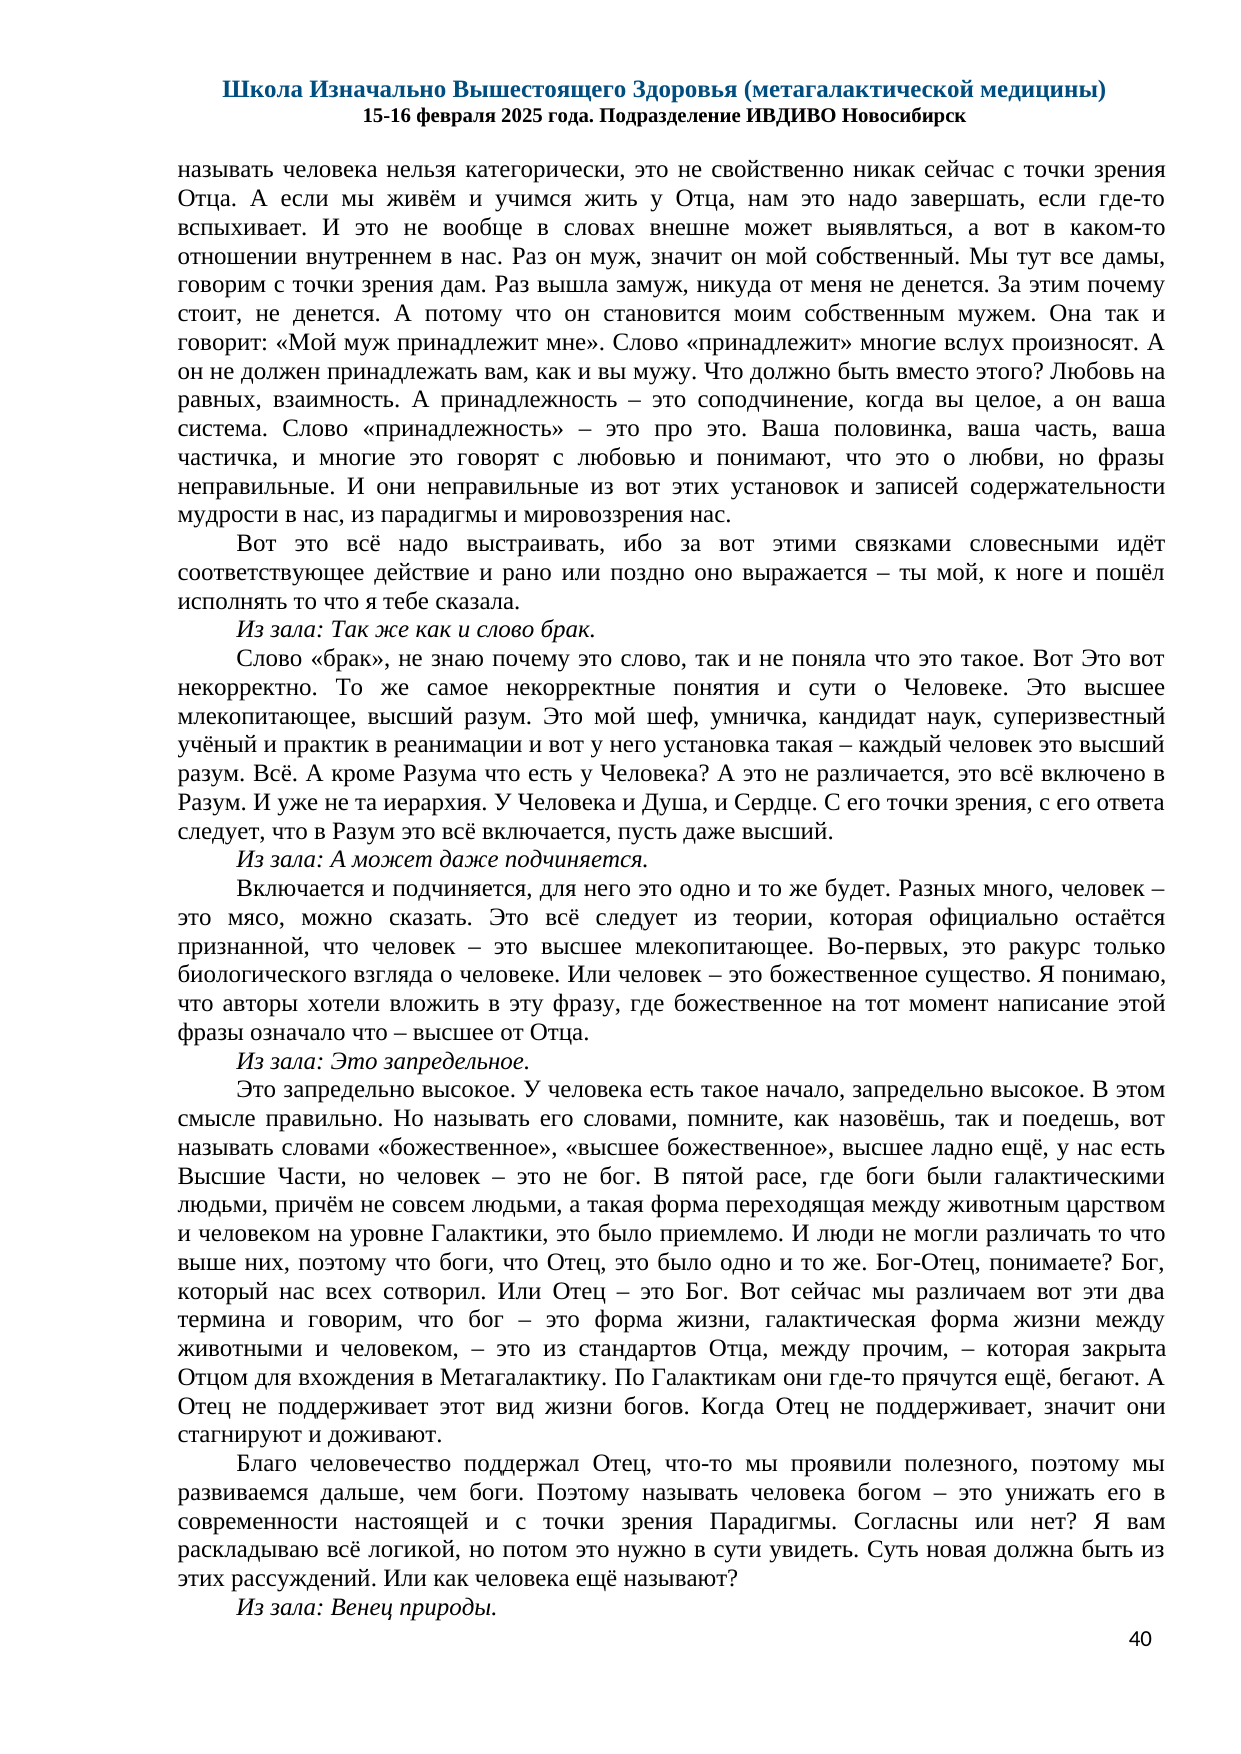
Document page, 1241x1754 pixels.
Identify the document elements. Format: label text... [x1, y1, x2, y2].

text Включается и подчиняется, для него это одно и то же будет. Разных много, человек – это мясо, можно сказать. Это всё следует из теории, которая официально остаётся признанной, что человек – это высшее млекопитающее. Во-первых, это ракурс только биологического взгляда о человеке. Или человек – это божественное существо. Я понимаю, что авторы хотели вложить в эту фразу, где божественное на тот момент написание этой фразы означало что – высшее от Отца. [177, 873, 1167, 1046]
text Это запредельно высокое. У человека есть такое начало, запредельно высокое. В этом смысле правильно. Но называть его словами, помните, как назовёшь, так и поедешь, вот называть словами «божественное», «высшее божественное», высшее ладно ещё, у нас есть Высшие Части, но человек – это не бог. В пятой расе, где боги были галактическими людьми, причём не совсем людьми, а такая форма переходящая между животным царством и человеком на уровне Галактики, это было приемлемо. И люди не могли различать то что выше них, поэтому что боги, что Отец, это было одно и то же. Бог-Отец, понимаете? Бог, который нас всех сотворил. Или Отец – это Бог. Вот сейчас мы различаем вот эти два термина и говорим, что бог – это форма жизни, галактическая форма жизни между животными и человеком, – это из стандартов Отца, между прочим, – которая закрыта Отцом для вхождения в Метагалактику. По Галактикам они где-то прячутся ещё, бегают. А Отец не поддерживает этот вид жизни богов. Когда Отец не поддерживает, значит они стагнируют и доживают. [177, 1074, 1167, 1448]
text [177, 154, 1167, 528]
text Слово «брак», не знаю почему это слово, так и не поняла что это такое. Вот Это вот некорректно. То же самое некорректные понятия и сути о Человеке. Это высшее млекопитающее, высший разум. Это мой шеф, умничка, кандидат наук, суперизвестный учёный и практик в реанимации и вот у него установка такая – каждый человек это высший разум. Всё. А кроме Разума что есть у Человека? А это не различается, это всё включено в Разум. И уже не та иерархия. У Человека и Душа, и Сердце. С его точки зрения, с его ответа следует, что в Разум это всё включается, пусть даже высший. [177, 643, 1167, 844]
text Из зала: Венец природы. [177, 1592, 1167, 1621]
text Благо человечество поддержал Отец, что-то мы проявили полезного, поэтому мы развиваемся дальше, чем боги. Поэтому называть человека богом – это унижать его в современности настоящей и с точки зрения Парадигмы. Согласны или нет? Я вам раскладываю всё логикой, но потом это нужно в сути увидеть. Суть новая должна быть из этих рассуждений. Или как человека ещё называют? [177, 1448, 1167, 1592]
text Из зала: Так же как и слово брак. [177, 614, 1167, 643]
text Вот это всё надо выстраивать, ибо за вот этими связками словесными идёт соответствующее действие и рано или поздно оно выражается – ты мой, к ноге и пошёл исполнять то что я тебе сказала. [177, 528, 1167, 614]
text Из зала: А может даже подчиняется. [177, 844, 1167, 873]
text Из зала: Это запредельное. [177, 1046, 1167, 1074]
